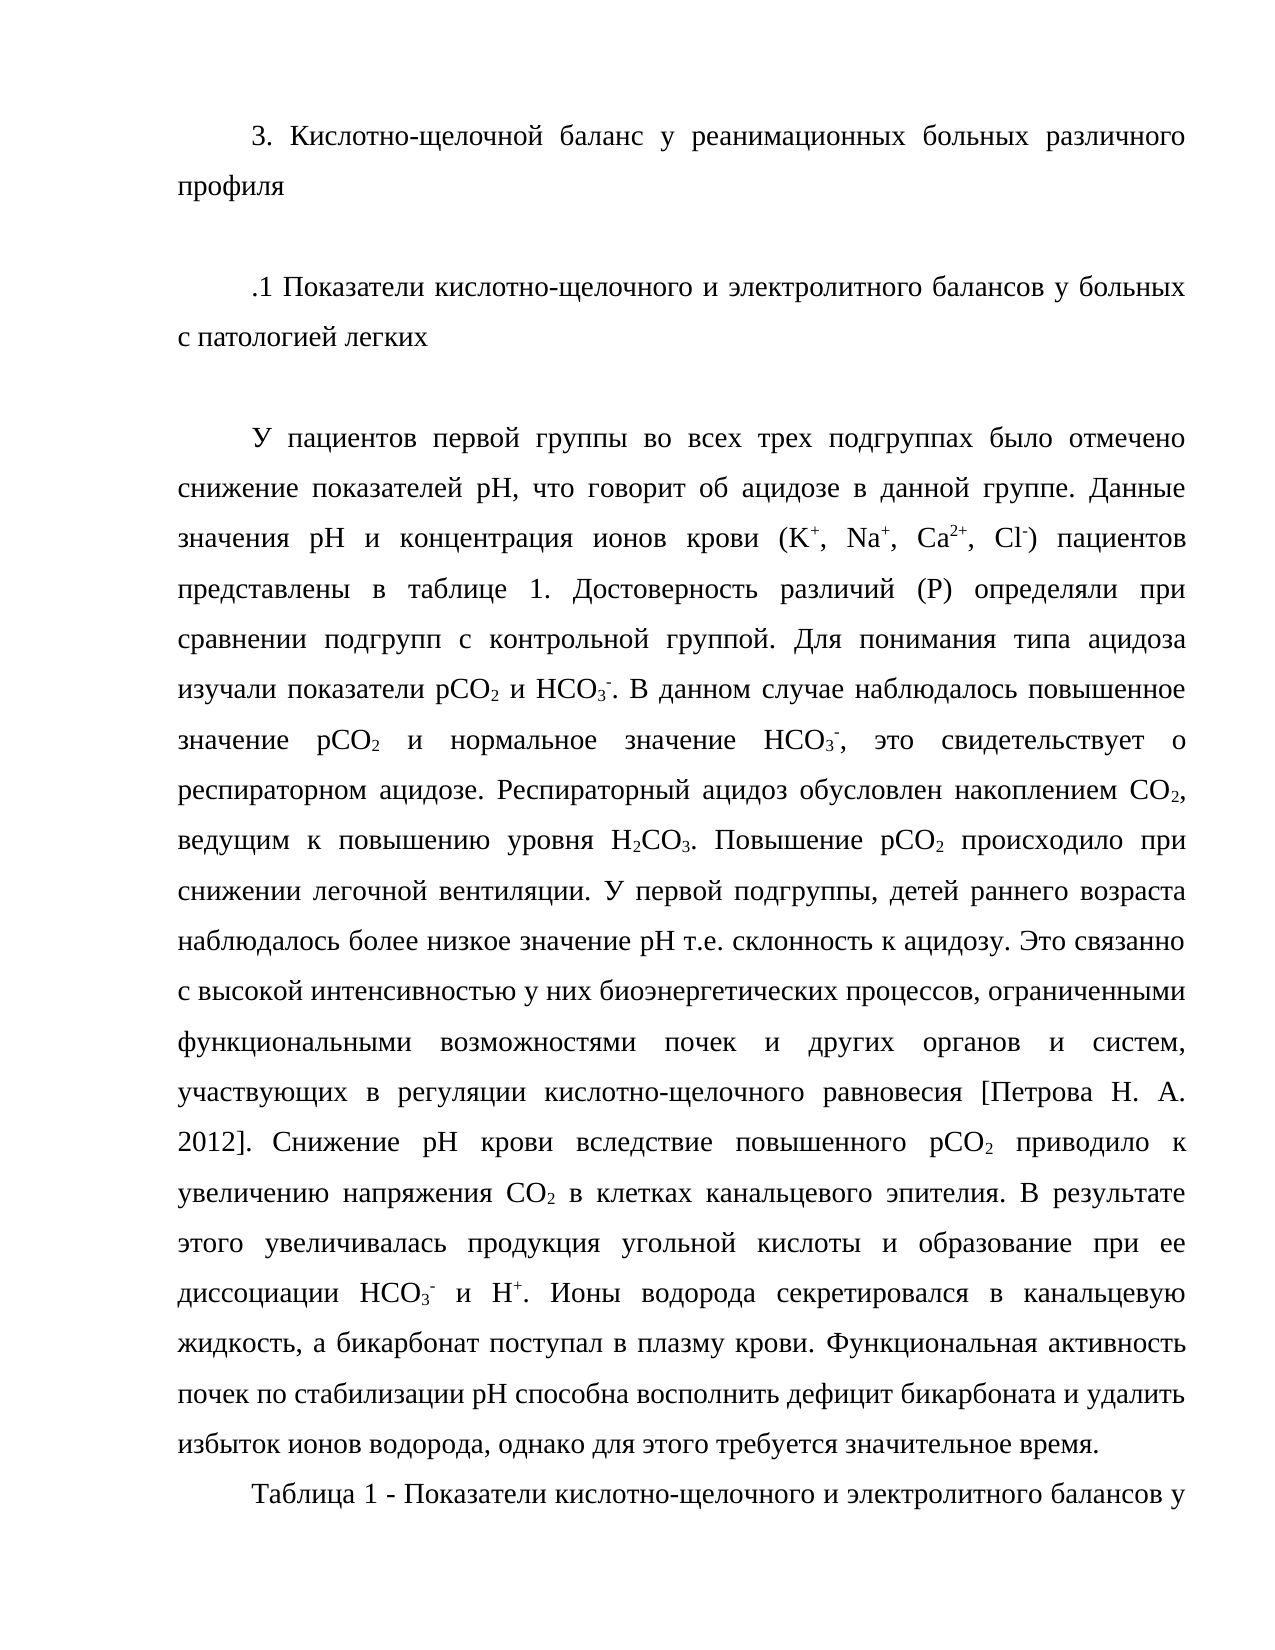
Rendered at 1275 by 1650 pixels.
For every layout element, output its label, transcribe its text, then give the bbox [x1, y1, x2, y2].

subtitle .1 Показатели кислотно-щелочного и электролитного балансов у больных с патологией легких [177, 269, 1186, 353]
text У пациентов первой группы во всех трех подгруппах было отмечено снижение показателей pH, что говорит об ацидозе в данной группе. Данные значения pH и концентрация ионов крови (K+, Na+, Ca2+, Cl-) пациентов представлены в таблице 1. Достоверность различий (P) определяли при сравнении подгрупп с контрольной группой. Для понимания типа ацидоза изучали показатели рСО2 и НСО3-. В данном случае наблюдалось повышенное значение рСО2 и нормальное значение НСО3-, это свидетельствует о респираторном ацидозе. Респираторный ацидоз обусловлен накоплением СО2, ведущим к повышению уровня Н2СО3. Повышение рСО2 происходило при снижении легочной вентиляции. У первой подгруппы, детей раннего возраста наблюдалось более низкое значение рН т.е. склонность к ацидозу. Это связанно с высокой интенсивностью у них биоэнергетических процессов, ограниченными функциональными возможностями почек и других органов и систем, участвующих в регуляции кислотно-щелочного равновесия [Петрова Н. А. 2012]. Снижение рH крови вследствие повышенного рСО2 приводило к увеличению напряжения СO2 в клетках канальцевого эпителия. В результате этого увеличивалась продукция угольной кислоты и образование при ее диссоциации НСО3- и Н+. Ионы водорода секретировался в канальцевую жидкость, а бикарбонат поступал в плазму крови. Функциональная активность почек по стабилизации рH способна восполнить дефицит бикарбоната и удалить избыток ионов водорода, однако для этого требуется значительное время. [177, 420, 1186, 1460]
subtitle 3. Кислотно-щелочной баланс у реанимационных больных различного профиля [177, 118, 1186, 202]
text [177, 1477, 1186, 1510]
